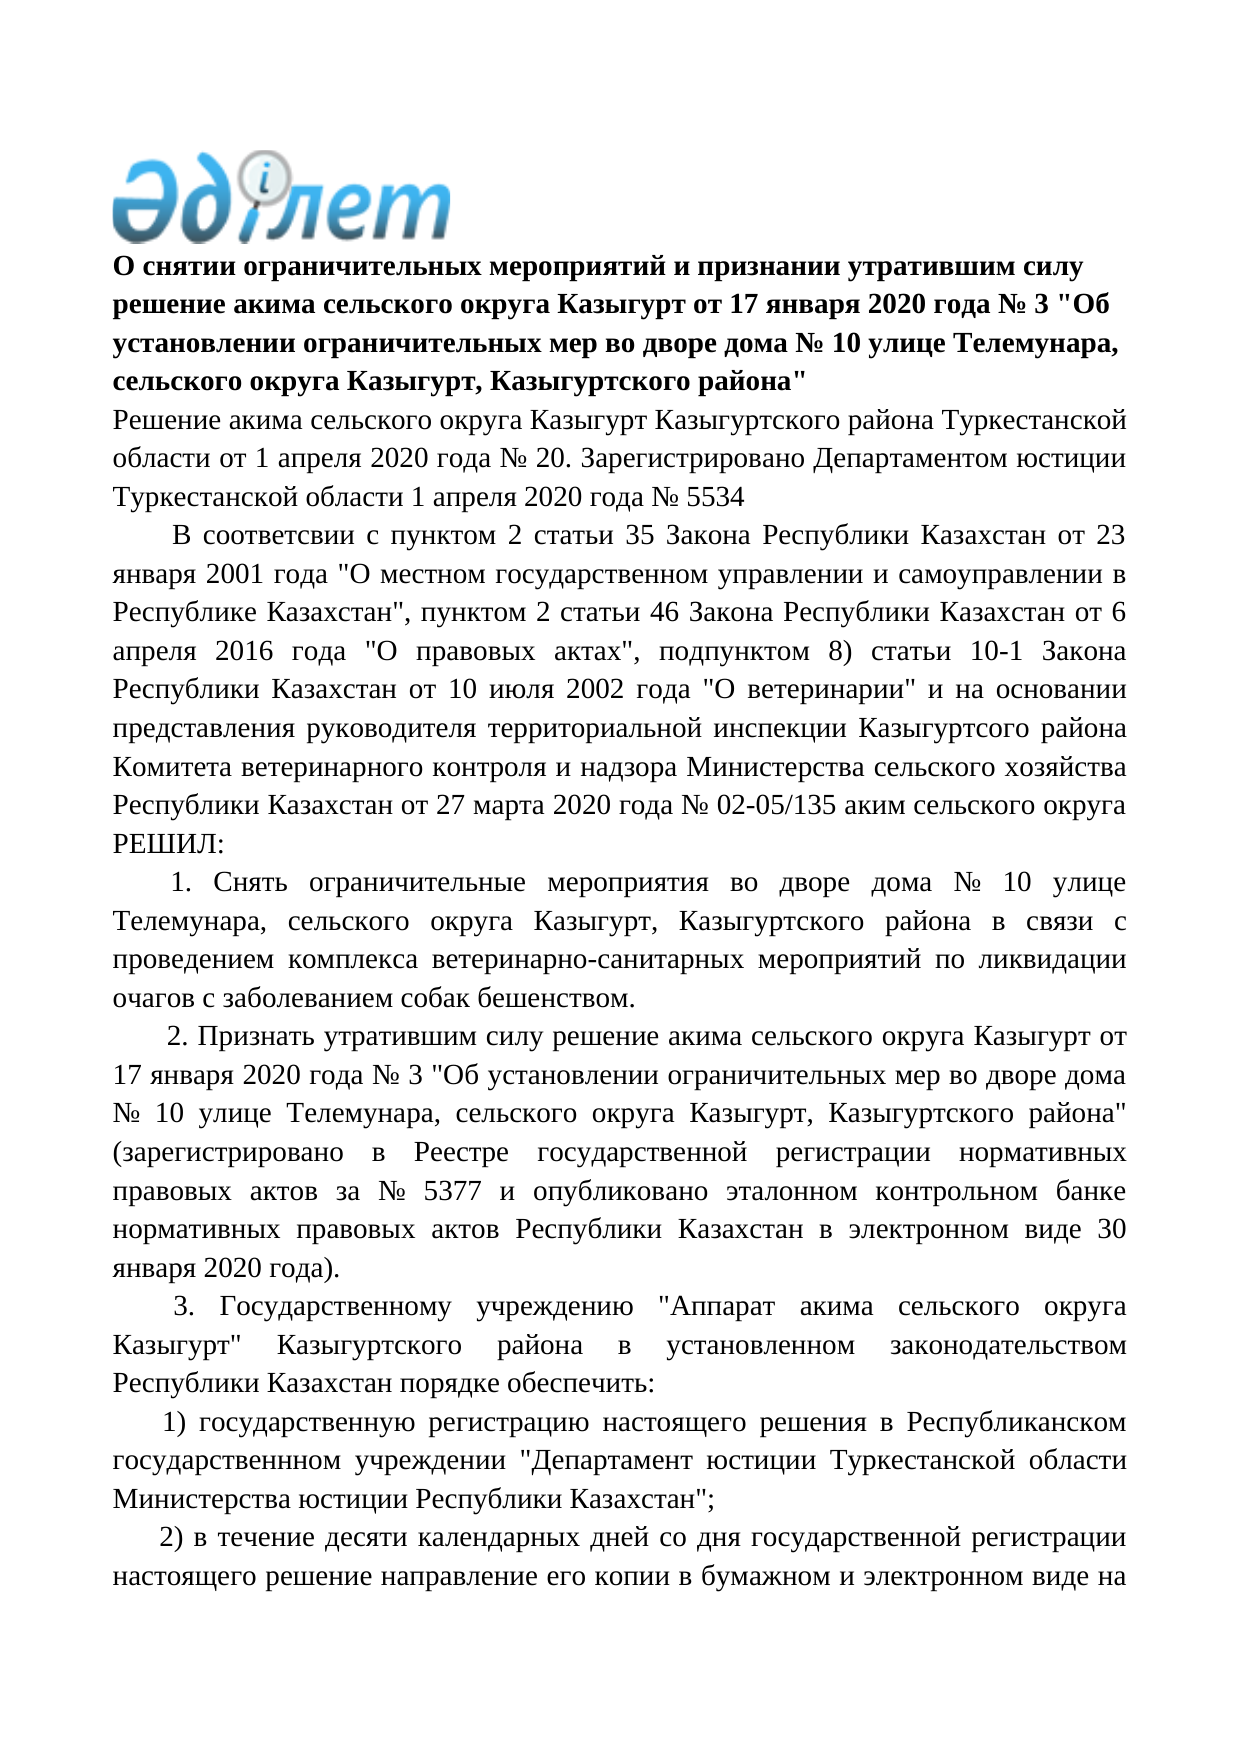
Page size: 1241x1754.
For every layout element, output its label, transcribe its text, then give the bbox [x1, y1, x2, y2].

text 1. Снять ограничительные мероприятия во дворе дома № 10 улице Телемунара, сельского округа Казыгурт, Казыгуртского района в связи с проведением комплекса ветеринарно-санитарных мероприятий по ликвидации очагов с заболеванием собак бешенством. [112, 864, 1128, 1013]
picture [112, 150, 451, 244]
text 3. Государственному учреждению "Аппарат акима сельского округа Казыгурт" Казыгуртского района в установленном законодательством Республики Казахстан порядке обеспечить: [112, 1288, 1128, 1399]
text Решение акима сельского округа Казыгурт Казыгуртского района Туркестанской области от 1 апреля 2020 года № 20. Зарегистрировано Департаментом юстиции Туркестанской области 1 апреля 2020 года № 5534 [112, 402, 1128, 512]
text В соответсвии с пунктом 2 статьи 35 Закона Республики Казахстан от 23 января 2001 года "О местном государственном управлении и самоуправлении в Республике Казахстан", пунктом 2 статьи 46 Закона Республики Казахстан от 6 апреля 2016 года "О правовых актах", подпунктом 8) статьи 10-1 Закона Республики Казахстан от 10 июля 2002 года "О ветеринарии" и на основании представления руководителя территориальной инспекции Казыгуртсого района Комитета ветеринарного контроля и надзора Министерства сельского хозяйства Республики Казахстан от 27 марта 2020 года № 02-05/135 аким сельского округа РЕШИЛ: [112, 517, 1128, 859]
text 1) государственную регистрацию настоящего решения в Республиканском государственнном учреждении "Департамент юстиции Туркестанской области Министерства юстиции Республики Казахстан"; [112, 1404, 1128, 1514]
text 2. Признать утратившим силу решение акима сельского округа Казыгурт от 17 января 2020 года № 3 "Об установлении ограничительных мер во дворе дома № 10 улице Телемунара, сельского округа Казыгурт, Казыгуртского района" (зарегистрировано в Реестре государственной регистрации нормативных правовых актов за № 5377 и опубликовано эталонном контрольном банке нормативных правовых актов Республики Казахстан в электронном виде 30 января 2020 года). [112, 1018, 1128, 1283]
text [112, 1519, 1128, 1592]
text О снятии ограничительных мероприятий и признании утратившим силу решение акима сельского округа Казыгурт от 17 января 2020 года № 3 "Об установлении ограничительных мер во дворе дома № 10 улице Телемунара, сельского округа Казыгурт, Казыгуртского района" [112, 248, 1128, 397]
